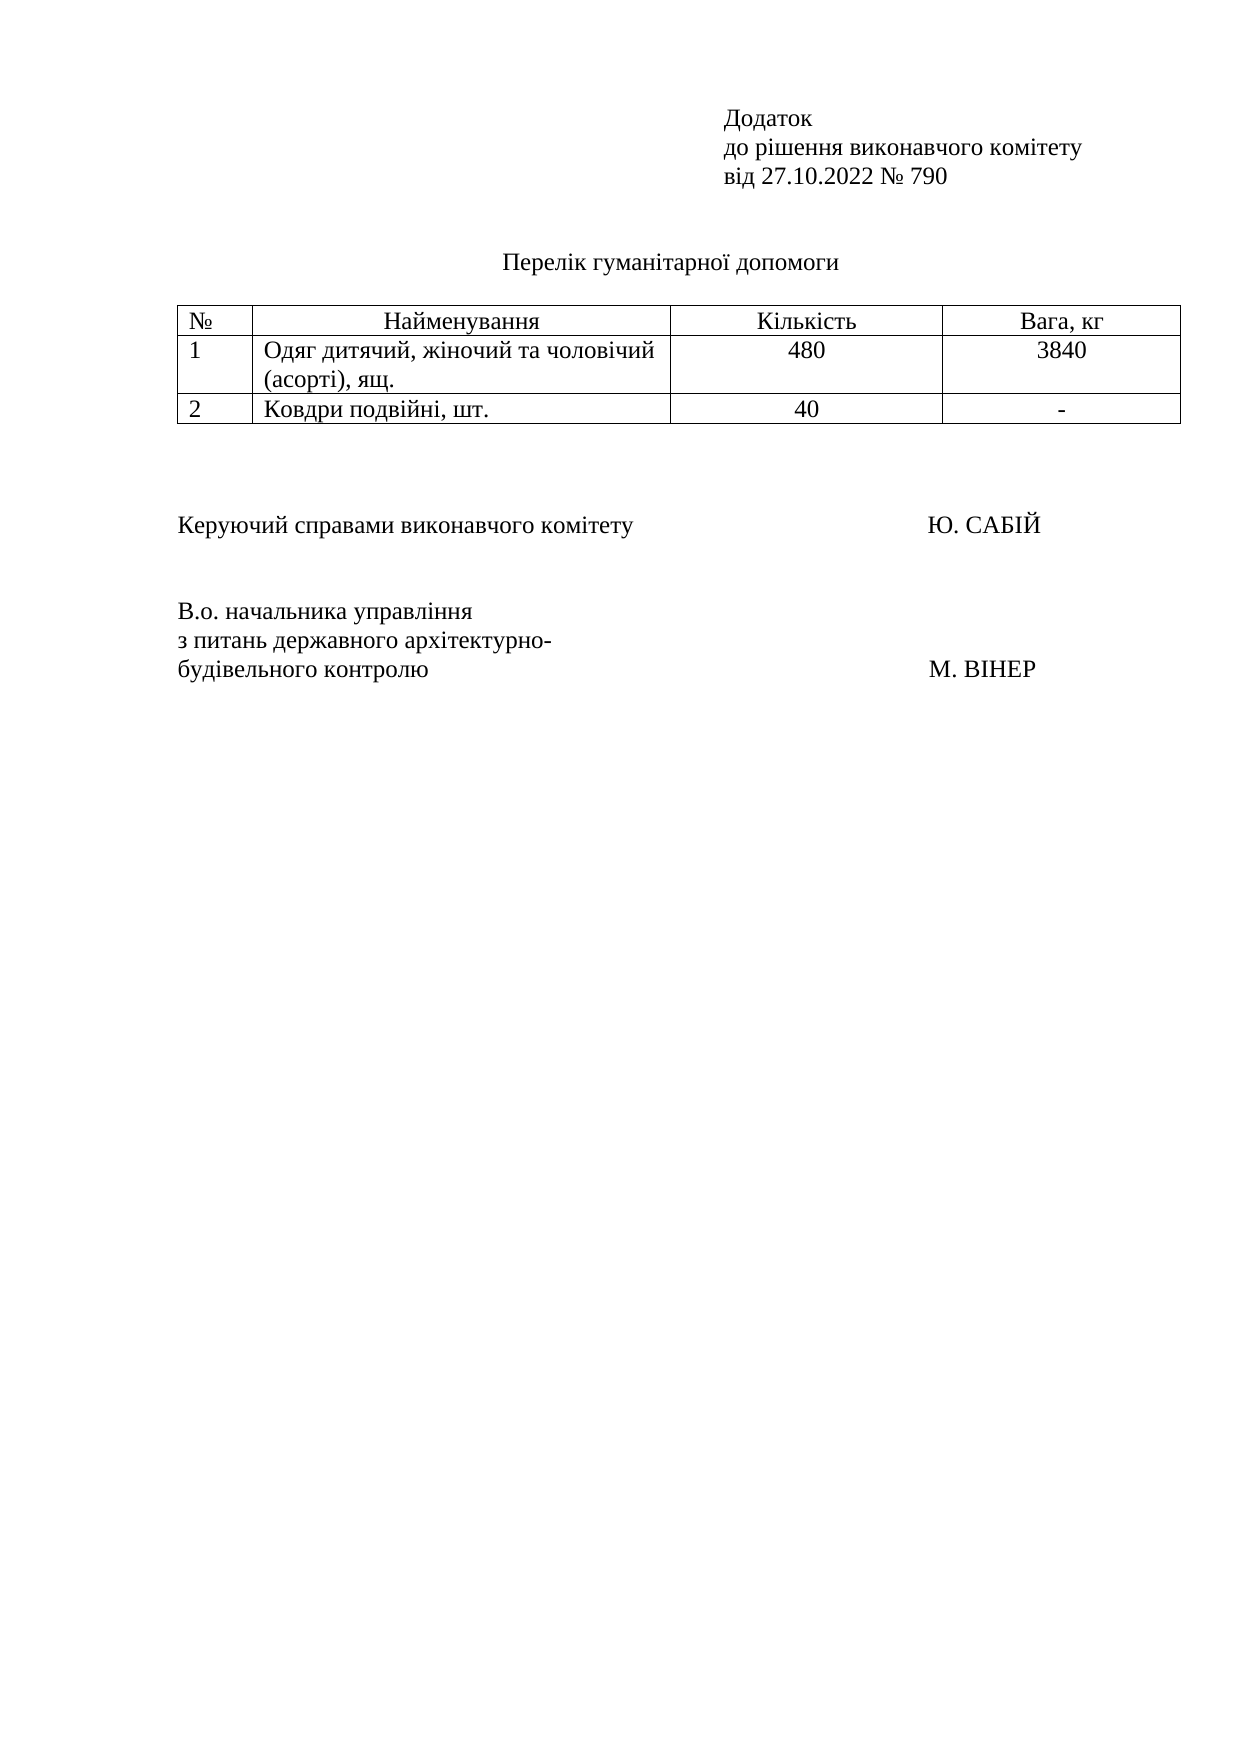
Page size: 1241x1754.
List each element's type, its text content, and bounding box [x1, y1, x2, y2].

text з питань державного архітектурно- [177, 625, 1181, 654]
table_cell 2 [178, 394, 252, 423]
text до рішення виконавчого комітету [177, 132, 1181, 161]
table_cell 3840 [943, 336, 1180, 393]
text В.о. начальника управління [177, 596, 1181, 625]
text від 27.10.2022 № 790 [177, 161, 1181, 190]
text Додаток [177, 103, 1181, 132]
table_header Вага, кг [943, 306, 1180, 334]
table_header № [178, 306, 252, 334]
table_cell Одяг дитячий, жіночий та чоловічий (асорті), ящ. [253, 336, 670, 393]
text Перелік гуманітарної допомоги [177, 247, 1181, 276]
text будівельного контролю М. ВІНЕР [177, 654, 1181, 683]
table_cell 480 [671, 336, 942, 393]
table_header Найменування [253, 306, 670, 334]
table_cell 1 [178, 336, 252, 393]
table_cell 40 [671, 394, 942, 423]
table_header Кількість [671, 306, 942, 334]
text Керуючий справами виконавчого комітету Ю. САБІЙ [177, 510, 1181, 539]
table_cell - [943, 394, 1180, 423]
table_cell Ковдри подвійні, шт. [253, 394, 670, 423]
